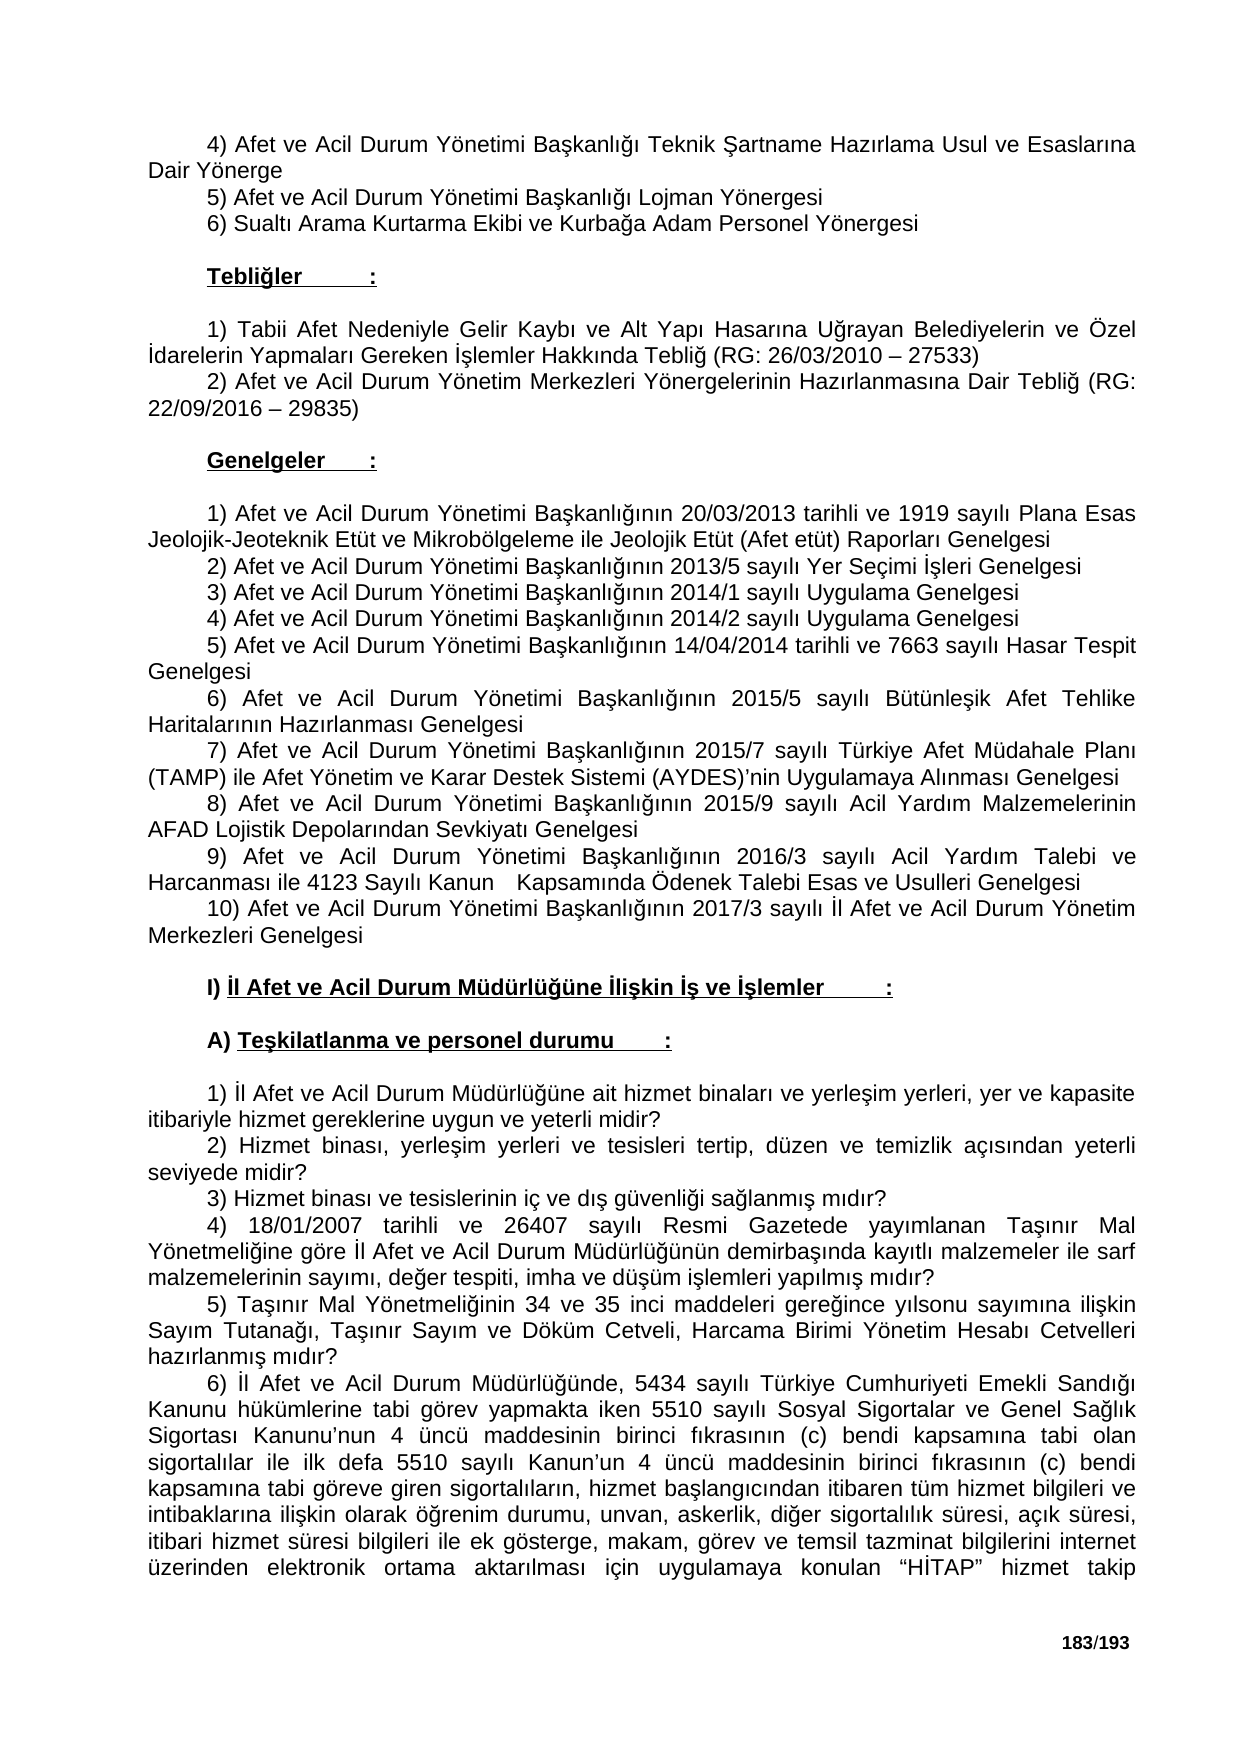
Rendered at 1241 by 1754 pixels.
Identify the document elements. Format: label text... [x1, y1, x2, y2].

text 5) Taşınır Mal Yönetmeliğinin 34 ve 35 inci maddeleri gereğince yılsonu sayımına ilişkin Sayım Tutanağı, Taşınır Sayım ve Döküm Cetveli, Harcama Birimi Yönetim Hesabı Cetvelleri hazırlanmış mıdır? [148, 1291, 1137, 1370]
text 6) Sualtı Arama Kurtarma Ekibi ve Kurbağa Adam Personel Yönergesi [148, 210, 1137, 236]
text 2) Hizmet binası, yerleşim yerleri ve tesisleri tertip, düzen ve temizlik açısından yeterli seviyede midir? [148, 1132, 1137, 1185]
text 2) Afet ve Acil Durum Yönetimi Başkanlığının 2013/5 sayılı Yer Seçimi İşleri Genelgesi [148, 553, 1137, 579]
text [148, 1370, 1137, 1581]
text 2) Afet ve Acil Durum Yönetim Merkezleri Yönergelerinin Hazırlanmasına Dair Tebliğ (RG: 22/09/2016 – 29835) [148, 368, 1137, 421]
text 3) Hizmet binası ve tesislerinin iç ve dış güvenliği sağlanmış mıdır? [148, 1185, 1137, 1212]
text 6) Afet ve Acil Durum Yönetimi Başkanlığının 2015/5 sayılı Bütünleşik Afet Tehlike Haritalarının Hazırlanması Genelgesi [148, 684, 1137, 737]
text 4) Afet ve Acil Durum Yönetimi Başkanlığı Teknik Şartname Hazırlama Usul ve Esaslarına Dair Yönerge [148, 131, 1137, 184]
text A) Teşkilatlanma ve personel durumu : [148, 1027, 1137, 1053]
text 3) Afet ve Acil Durum Yönetimi Başkanlığının 2014/1 sayılı Uygulama Genelgesi [148, 579, 1137, 605]
text 9) Afet ve Acil Durum Yönetimi Başkanlığının 2016/3 sayılı Acil Yardım Talebi ve Harcanması ile 4123 Sayılı Kanun Kapsamında Ödenek Talebi Esas ve Usulleri Genelgesi [148, 843, 1137, 895]
text 5) Afet ve Acil Durum Yönetimi Başkanlığının 14/04/2014 tarihli ve 7663 sayılı Hasar Tespit Genelgesi [148, 632, 1137, 684]
text 7) Afet ve Acil Durum Yönetimi Başkanlığının 2015/7 sayılı Türkiye Afet Müdahale Planı (TAMP) ile Afet Yönetim ve Karar Destek Sistemi (AYDES)’nin Uygulamaya Alınması Genelgesi [148, 737, 1137, 790]
text 4) 18/01/2007 tarihli ve 26407 sayılı Resmi Gazetede yayımlanan Taşınır Mal Yönetmeliğine göre İl Afet ve Acil Durum Müdürlüğünün demirbaşında kayıtlı malzemeler ile sarf malzemelerinin sayımı, değer tespiti, imha ve düşüm işlemleri yapılmış mıdır? [148, 1212, 1137, 1291]
text I) İl Afet ve Acil Durum Müdürlüğüne İlişkin İş ve İşlemler : [148, 974, 1137, 1001]
text 4) Afet ve Acil Durum Yönetimi Başkanlığının 2014/2 sayılı Uygulama Genelgesi [148, 605, 1137, 632]
text 5) Afet ve Acil Durum Yönetimi Başkanlığı Lojman Yönergesi [148, 184, 1137, 210]
text Genelgeler : [148, 447, 1137, 474]
text 1) Afet ve Acil Durum Yönetimi Başkanlığının 20/03/2013 tarihli ve 1919 sayılı Plana Esas Jeolojik-Jeoteknik Etüt ve Mikrobölgeleme ile Jeolojik Etüt (Afet etüt) Raporları Genelgesi [148, 500, 1137, 553]
text 1) Tabii Afet Nedeniyle Gelir Kaybı ve Alt Yapı Hasarına Uğrayan Belediyelerin ve Özel İdarelerin Yapmaları Gereken İşlemler Hakkında Tebliğ (RG: 26/03/2010 – 27533) [148, 316, 1137, 368]
text Tebliğler : [148, 263, 1137, 289]
text 1) İl Afet ve Acil Durum Müdürlüğüne ait hizmet binaları ve yerleşim yerleri, yer ve kapasite itibariyle hizmet gereklerine uygun ve yeterli midir? [148, 1080, 1137, 1132]
text 10) Afet ve Acil Durum Yönetimi Başkanlığının 2017/3 sayılı İl Afet ve Acil Durum Yönetim Merkezleri Genelgesi [148, 895, 1137, 948]
text 8) Afet ve Acil Durum Yönetimi Başkanlığının 2015/9 sayılı Acil Yardım Malzemelerinin AFAD Lojistik Depolarından Sevkiyatı Genelgesi [148, 790, 1137, 843]
